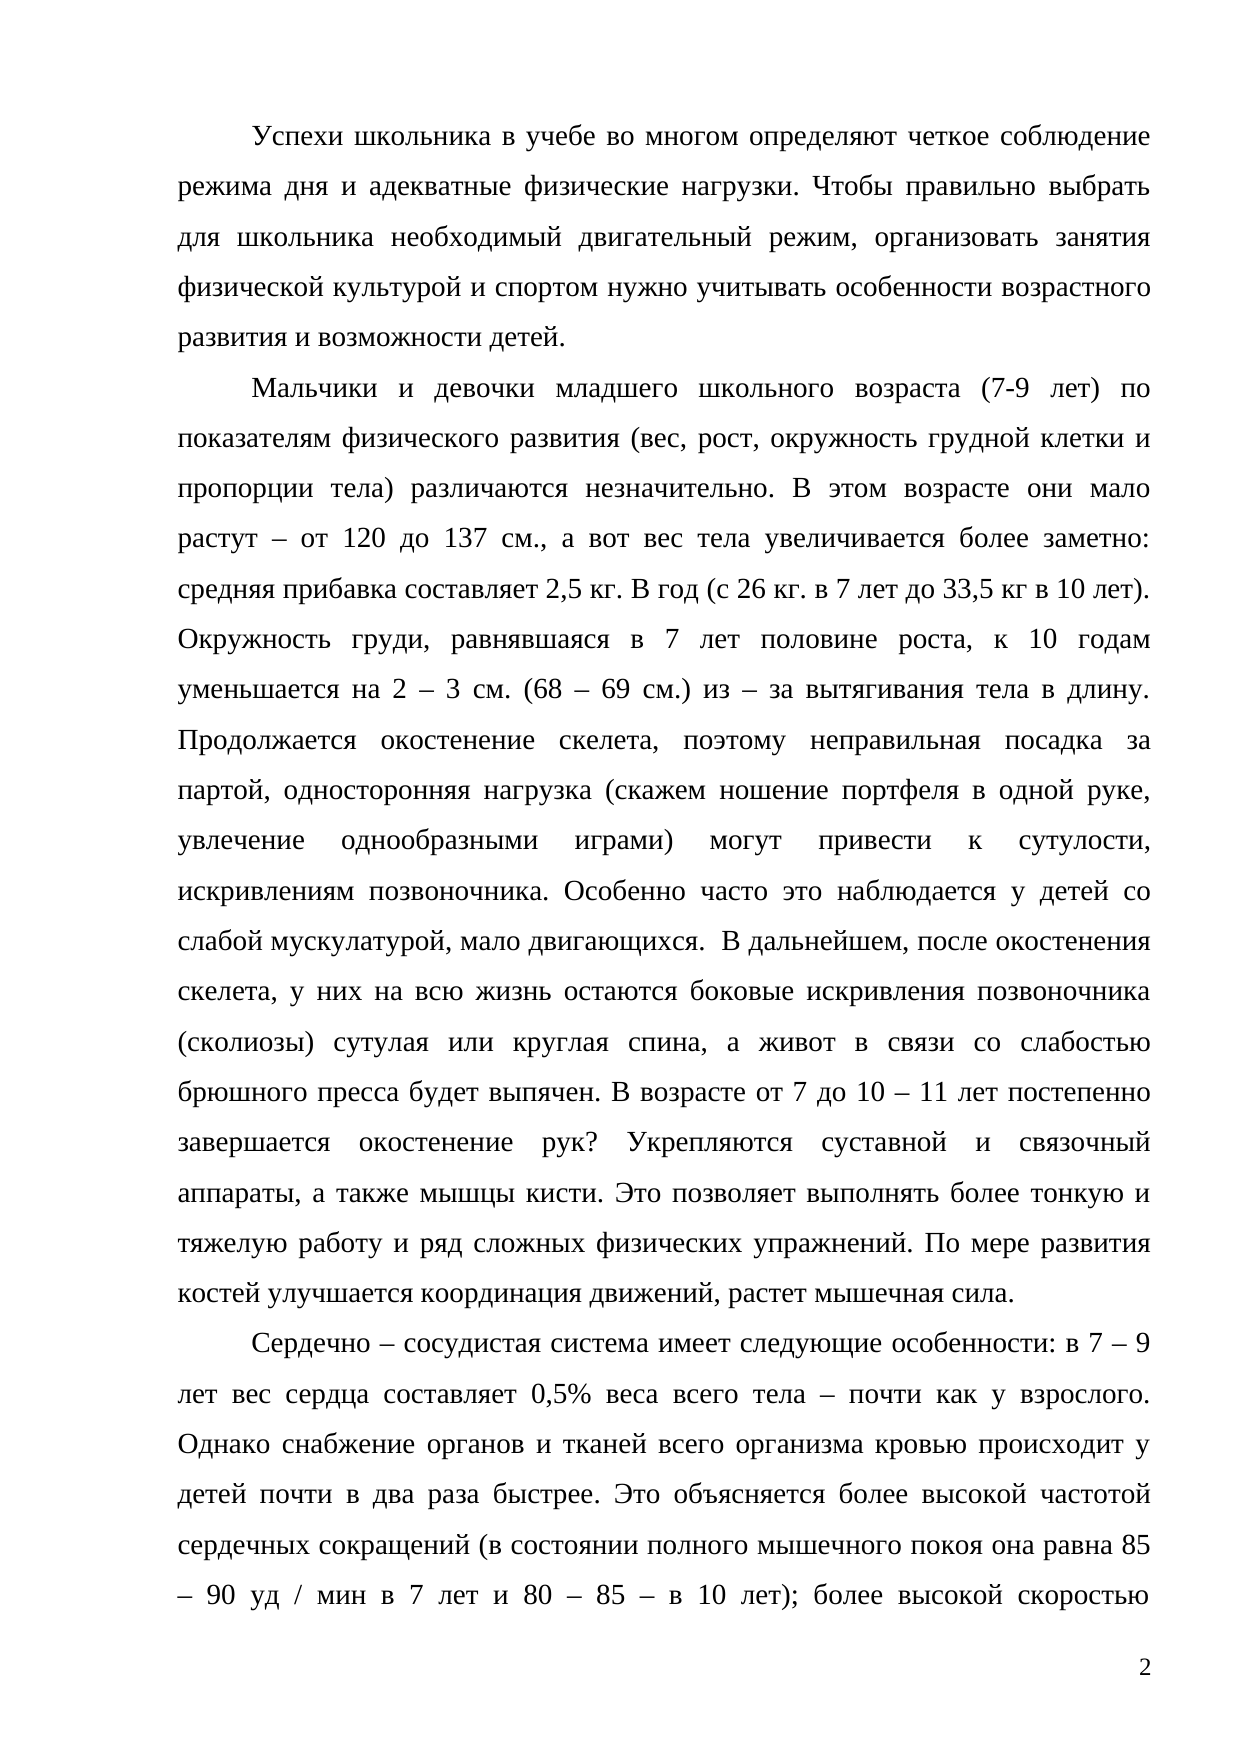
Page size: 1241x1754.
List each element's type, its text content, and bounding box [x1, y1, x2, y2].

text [177, 1326, 1152, 1611]
text Мальчики и девочки младшего школьного возраста (7-9 лет) по показателям физического развития (вес, рост, окружность грудной клетки и пропорции тела) различаются незначительно. В этом возрасте они мало растут – от 120 до 137 см., а вот вес тела увеличивается более заметно: средняя прибавка составляет 2,5 кг. В год (с 26 кг. в 7 лет до 33,5 кг в 10 лет). Окружность груди, равнявшаяся в 7 лет половине роста, к 10 годам уменьшается на 2 – 3 см. (68 – 69 см.) из – за вытягивания тела в длину. Продолжается окостенение скелета, поэтому неправильная посадка за партой, односторонняя нагрузка (скажем ношение портфеля в одной руке, увлечение однообразными играми) могут привести к сутулости, искривлениям позвоночника. Особенно часто это наблюдается у детей со слабой мускулатурой, мало двигающихся. В дальнейшем, после окостенения скелета, у них на всю жизнь остаются боковые искривления позвоночника (сколиозы) сутулая или круглая спина, а живот в связи со слабостью брюшного пресса будет выпячен. В возрасте от 7 до 10 – 11 лет постепенно завершается окостенение рук? Укрепляются суставной и связочный аппараты, а также мышцы кисти. Это позволяет выполнять более тонкую и тяжелую работу и ряд сложных физических упражнений. По мере развития костей улучшается координация движений, растет мышечная сила. [177, 370, 1152, 1309]
text Успехи школьника в учебе во многом определяют четкое соблюдение режима дня и адекватные физические нагрузки. Чтобы правильно выбрать для школьника необходимый двигательный режим, организовать занятия физической культурой и спортом нужно учитывать особенности возрастного развития и возможности детей. [177, 118, 1152, 353]
